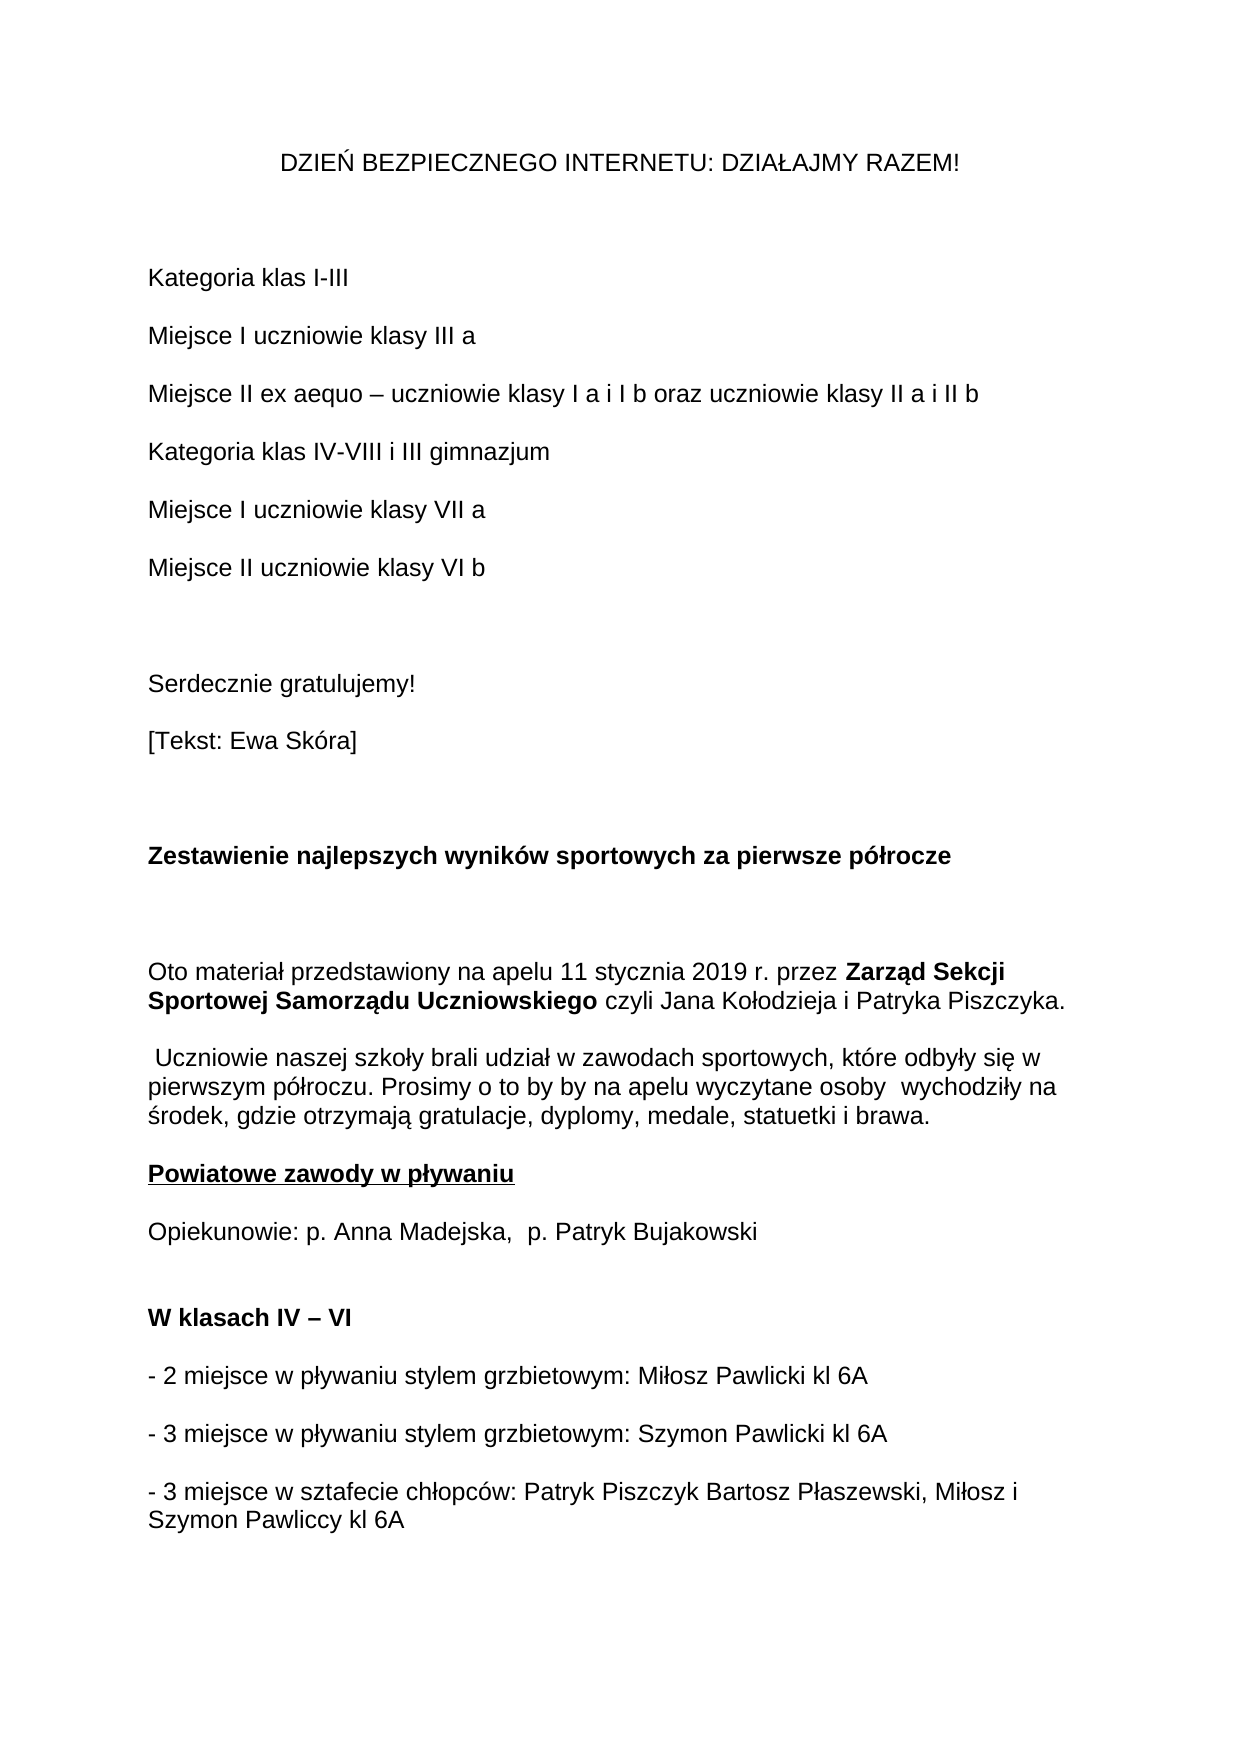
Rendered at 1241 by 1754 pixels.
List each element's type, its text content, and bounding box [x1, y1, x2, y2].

text Serdecznie gratulujemy! [Tekst: Ewa Skóra] [148, 669, 1093, 812]
text Miejsce I uczniowie klasy III a [148, 321, 1093, 350]
text - 3 miejsce w sztafecie chłopców: Patryk Piszczyk Bartosz Płaszewski, Miłosz i Szymon Pawliccy kl 6A [148, 1476, 1093, 1591]
text Miejsce I uczniowie klasy VII a [148, 495, 1093, 524]
text - 3 miejsce w pływaniu stylem grzbietowym: Szymon Pawlicki kl 6A [148, 1418, 1093, 1447]
text Kategoria klas I-III [148, 263, 1093, 292]
text Oto materiał przedstawiony na apelu 11 stycznia 2019 r. przez Zarząd Sekcji Sportowej Samorządu Uczniowskiego czyli Jana Kołodzieja i Patryka Piszczyka. Uczniowie naszej szkoły brali udział w zawodach sportowych, które odbyły się w pierwszym półroczu. Prosimy o to by by na apelu wyczytane osoby wychodziły na środek, gdzie otrzymają gratulacje, dyplomy, medale, statuetki i brawa. [148, 957, 1093, 1129]
text W klasach IV – VI - 2 miejsce w pływaniu stylem grzbietowym: Miłosz Pawlicki kl 6A [148, 1274, 1093, 1389]
text Miejsce II uczniowie klasy VI b [148, 553, 1093, 582]
text Opiekunowie: p. Anna Madejska, p. Patryk Bujakowski [148, 1216, 1093, 1245]
text Miejsce II ex aequo – uczniowie klasy I a i I b oraz uczniowie klasy II a i II b [148, 379, 1093, 408]
text Zestawienie najlepszych wyników sportowych za pierwsze półrocze [148, 841, 1093, 870]
text Powiatowe zawody w pływaniu [148, 1158, 1093, 1187]
text Kategoria klas IV-VIII i III gimnazjum [148, 437, 1093, 466]
text DZIEŃ BEZPIECZNEGO INTERNETU: DZIAŁAJMY RAZEM! [148, 148, 1093, 176]
